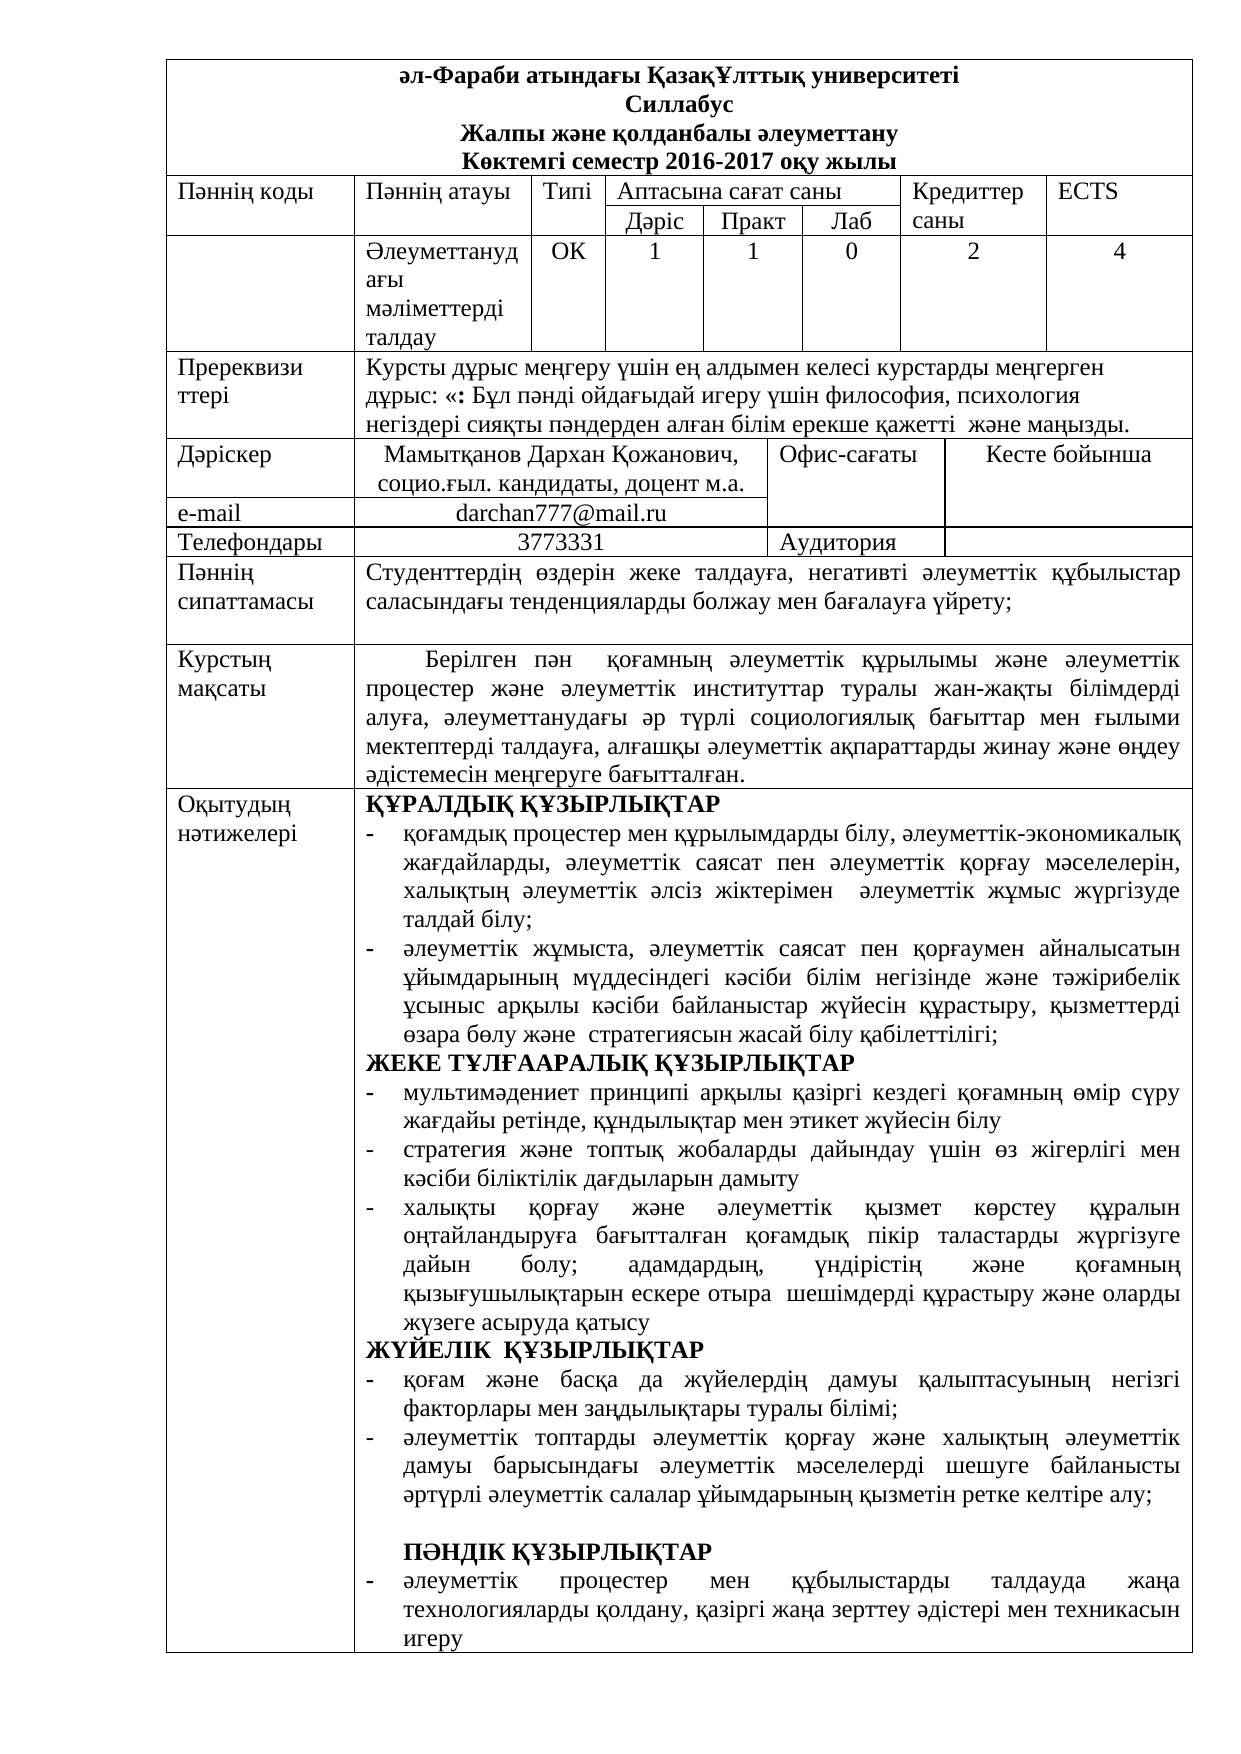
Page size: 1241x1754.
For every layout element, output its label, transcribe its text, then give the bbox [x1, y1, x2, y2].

table_cell Дәріс [606, 206, 703, 235]
table_cell Офис-сағаты [768, 439, 944, 526]
table_cell 1 [704, 236, 802, 351]
table_cell Типі [532, 176, 605, 235]
table_cell Әлеуметтанудағы мәліметтерді талдау [355, 236, 531, 351]
table_cell Курсты дұрыс меңгеру үшін ең алдымен келесі курстарды меңгерген дұрыс: «: Бұл пәнді ойдағыдай игеру үшін философия, психология негіздері сияқты пәндерден алған білім ерекше қажетті және маңызды. [355, 352, 1192, 438]
table_cell Кредиттер саны [901, 176, 1046, 235]
table_cell Берілген пән қоғамның әлеуметтік құрылымы және әлеуметтік процестер және әлеуметтік институттар туралы жан-жақты білімдерді алуға, әлеуметтанудағы әр түрлі социологиялық бағыттар мен ғылыми мектептерді талдауға, алғашқы әлеуметтік ақпараттарды жинау және өңдеу әдістемесін меңгеруге бағытталған. [355, 645, 1192, 788]
table_cell Пәннің коды [167, 176, 354, 235]
table_cell e-mail [167, 498, 354, 526]
table_cell Телефондары [167, 528, 354, 556]
table_cell ОК [532, 236, 605, 351]
table_cell Кесте бойынша [946, 439, 1192, 526]
table_cell Оқытудың нәтижелері [167, 789, 354, 1652]
table_cell Лаб [803, 206, 900, 235]
table_cell Пәннің атауы [355, 176, 531, 235]
table_cell Мамытқанов Дархан Қожанович, социо.ғыл. кандидаты, доцент м.а. [355, 439, 767, 497]
table_header әл-Фараби атындағы ҚазақҰлттық университеті Силлабус Жалпы және қолданбалы әлеуметтану Көктемгі семестр 2016-2017 оқу жылы [167, 60, 1192, 175]
table_cell 4 [1047, 236, 1192, 351]
table_cell Курстың мақсаты [167, 645, 354, 788]
table_cell Аптасына сағат саны [606, 176, 900, 205]
table_cell 3773331 [355, 528, 767, 556]
table_cell Пәннің сипаттамасы [167, 557, 354, 643]
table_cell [355, 789, 1192, 1652]
table_cell 0 [803, 236, 900, 351]
table_cell darchan777@mail.ru [355, 498, 767, 526]
table_cell Студенттердің өздерін жеке талдауға, негативті әлеуметтік құбылыстар саласындағы тенденцияларды болжау мен бағалауға үйрету; [355, 557, 1192, 643]
table_cell Пререквизиттері [167, 352, 354, 438]
table_cell Дәріскер [167, 439, 354, 497]
table_cell [946, 528, 1192, 556]
table_cell 1 [606, 236, 703, 351]
table_cell Аудитория [768, 528, 944, 556]
table_cell ECTS [1047, 176, 1192, 235]
table_cell Практ [704, 206, 802, 235]
table_cell [167, 236, 354, 351]
table_cell 2 [901, 236, 1046, 351]
